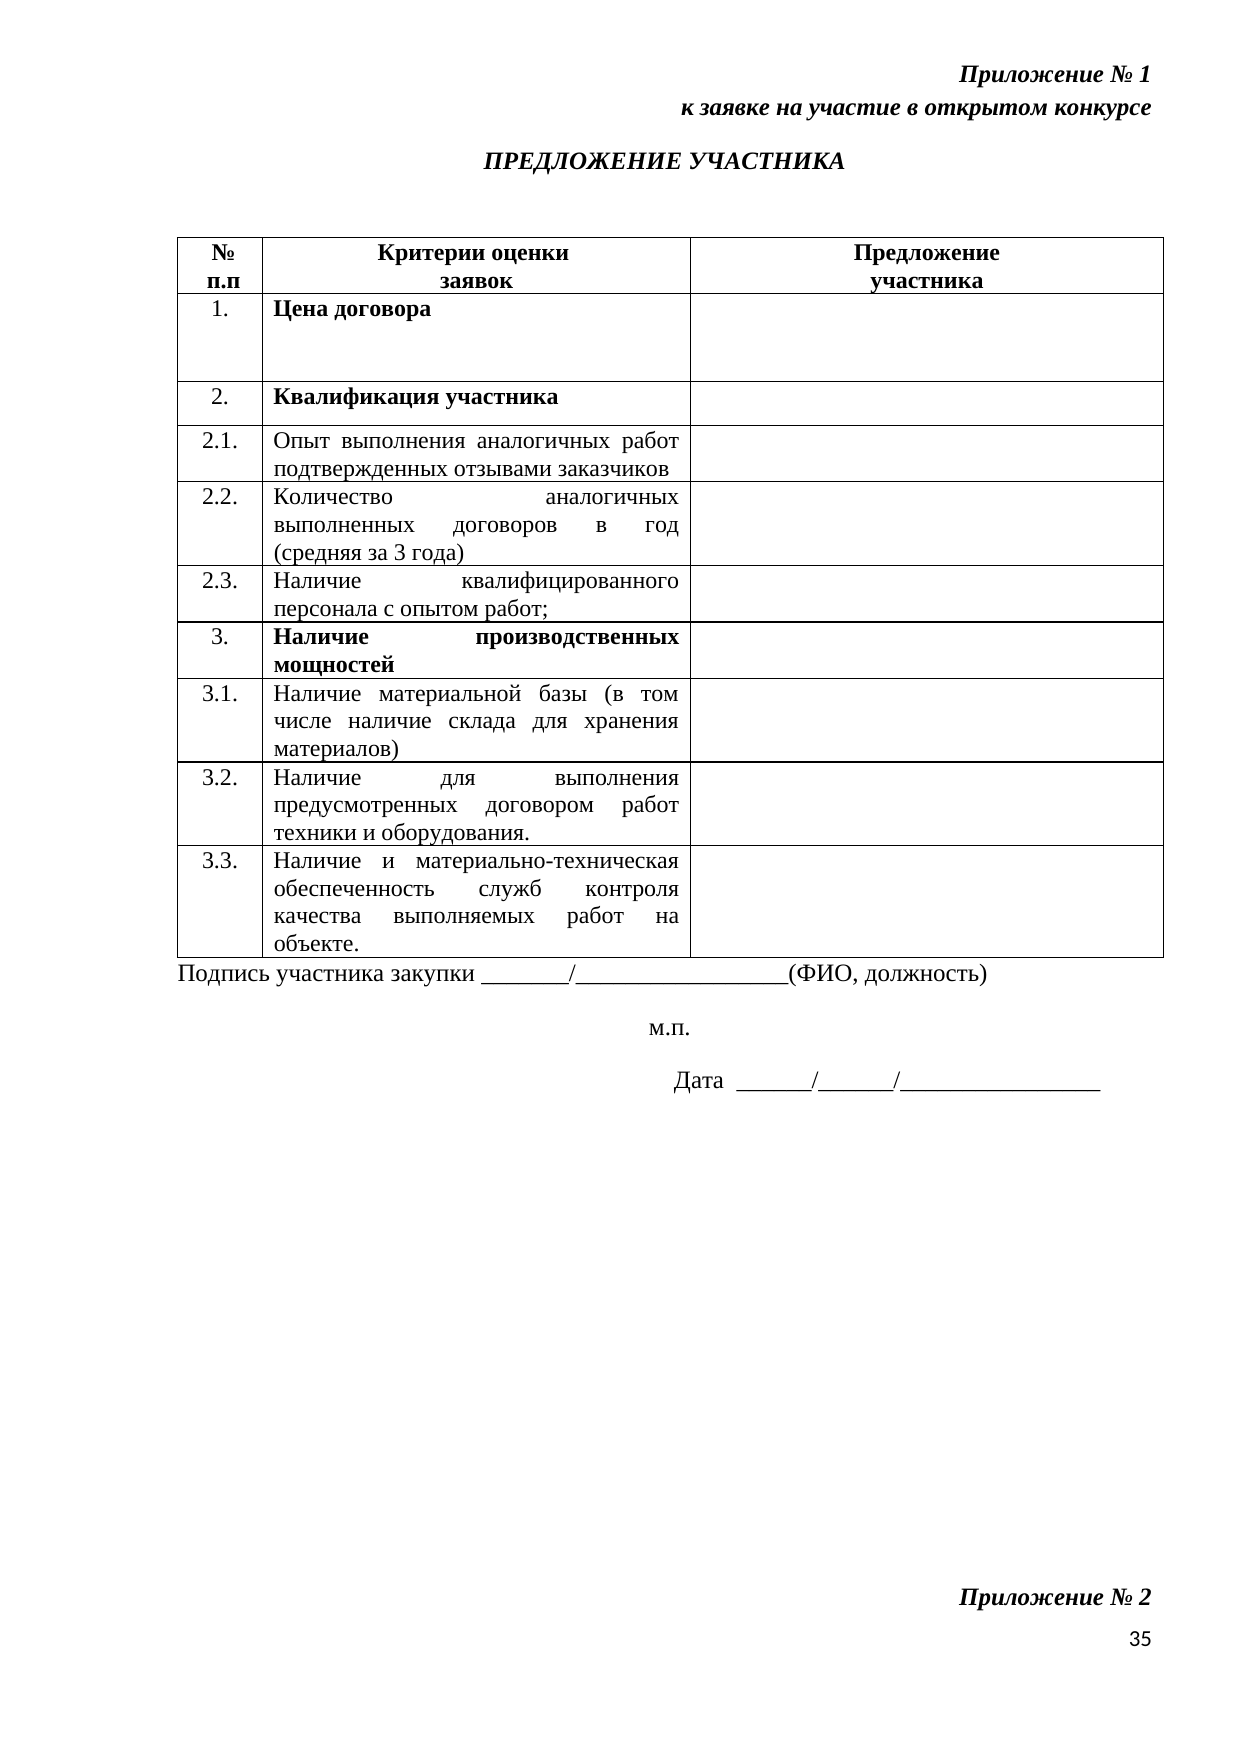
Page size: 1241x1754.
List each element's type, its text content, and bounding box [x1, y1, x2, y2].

text Дата ______/______/________________ [177, 1066, 1152, 1094]
table_cell Цена договора [263, 294, 690, 381]
table_header Предложение участника [691, 238, 1163, 293]
table_cell Опыт выполнения аналогичных работ подтвержденных отзывами заказчиков [263, 426, 690, 481]
table_cell Количество аналогичных выполненных договоров в год (средняя за 3 года) [263, 482, 690, 565]
table_cell 3. [178, 623, 262, 678]
table_cell Наличие для выполнения предусмотренных договором работ техники и оборудования. [263, 763, 690, 845]
text Подпись участника закупки _______/_________________(ФИО, должность) [177, 958, 1152, 987]
text Приложение № 2 [177, 1582, 1152, 1610]
table_cell [691, 679, 1163, 761]
table_cell [691, 846, 1163, 957]
table_cell [691, 566, 1163, 621]
table_cell [691, 426, 1163, 481]
table_cell 2. [178, 382, 262, 425]
table_cell [691, 294, 1163, 381]
table_cell Наличие и материально-техническая обеспеченность служб контроля качества выполняемых работ на объекте. [263, 846, 690, 957]
table_cell 2.3. [178, 566, 262, 621]
table_cell 3.1. [178, 679, 262, 761]
table_cell [691, 623, 1163, 678]
table_cell 3.3. [178, 846, 262, 957]
table_cell Наличие материальной базы (в том числе наличие склада для хранения материалов) [263, 679, 690, 761]
text м.п. [177, 1012, 1152, 1040]
table_cell Квалификация участника [263, 382, 690, 425]
text Приложение № 1 [177, 59, 1152, 88]
table_cell 2.2. [178, 482, 262, 565]
table_cell 3.2. [178, 763, 262, 845]
table_cell 1. [178, 294, 262, 381]
table_cell [691, 763, 1163, 845]
text к заявке на участие в открытом конкурсе [177, 92, 1152, 121]
table_header Критерии оценки заявок [263, 238, 690, 293]
table_cell 2.1. [178, 426, 262, 481]
table_cell [691, 482, 1163, 565]
text ПРЕДЛОЖЕНИЕ УЧАСТНИКА [177, 146, 1152, 175]
table_cell Наличие квалифицированного персонала с опытом работ; [263, 566, 690, 621]
table_header № п.п [178, 238, 262, 293]
table_cell Наличие производственных мощностей [263, 623, 690, 678]
table_cell [691, 382, 1163, 425]
